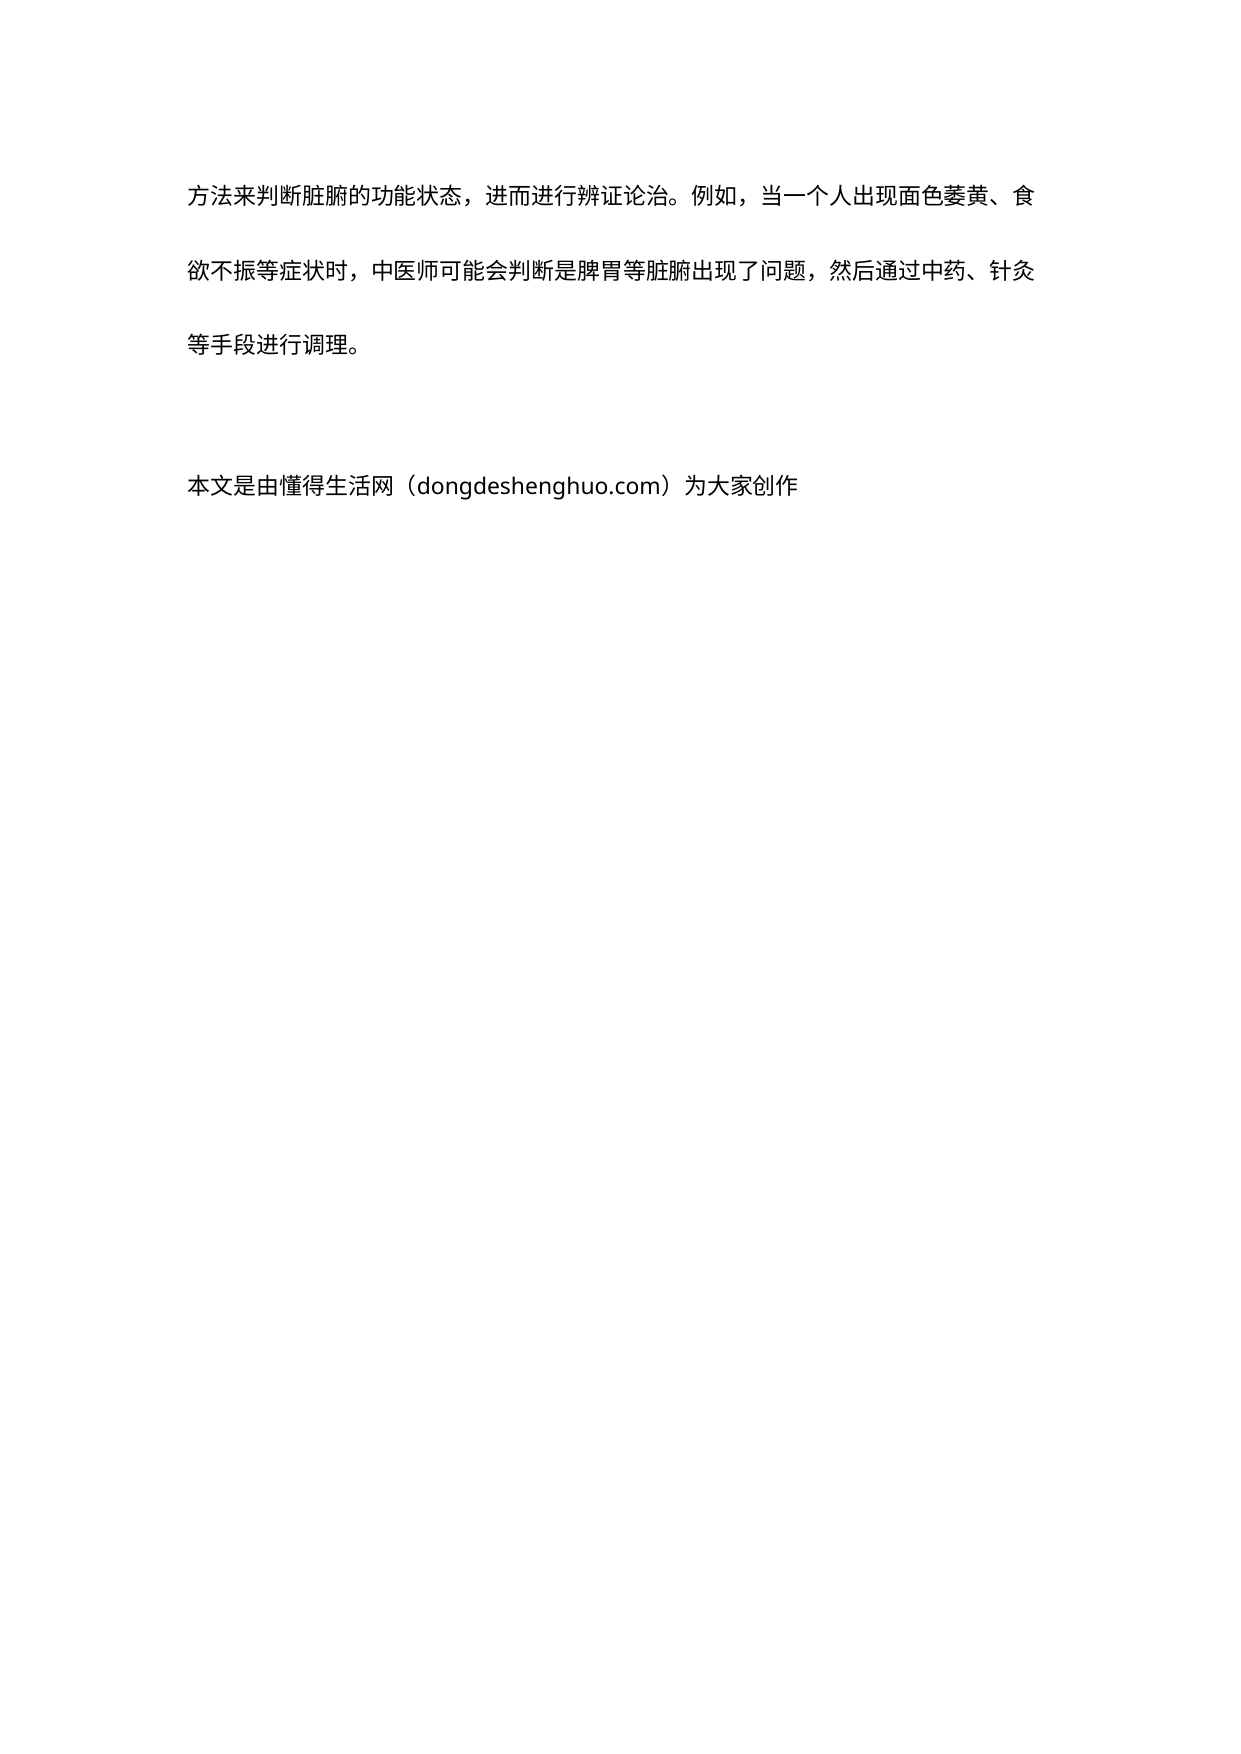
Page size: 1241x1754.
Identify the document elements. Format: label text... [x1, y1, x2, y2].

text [187, 162, 1053, 376]
text 本文是由懂得生活网（dongdeshenghuo.com）为大家创作 [187, 452, 1053, 517]
